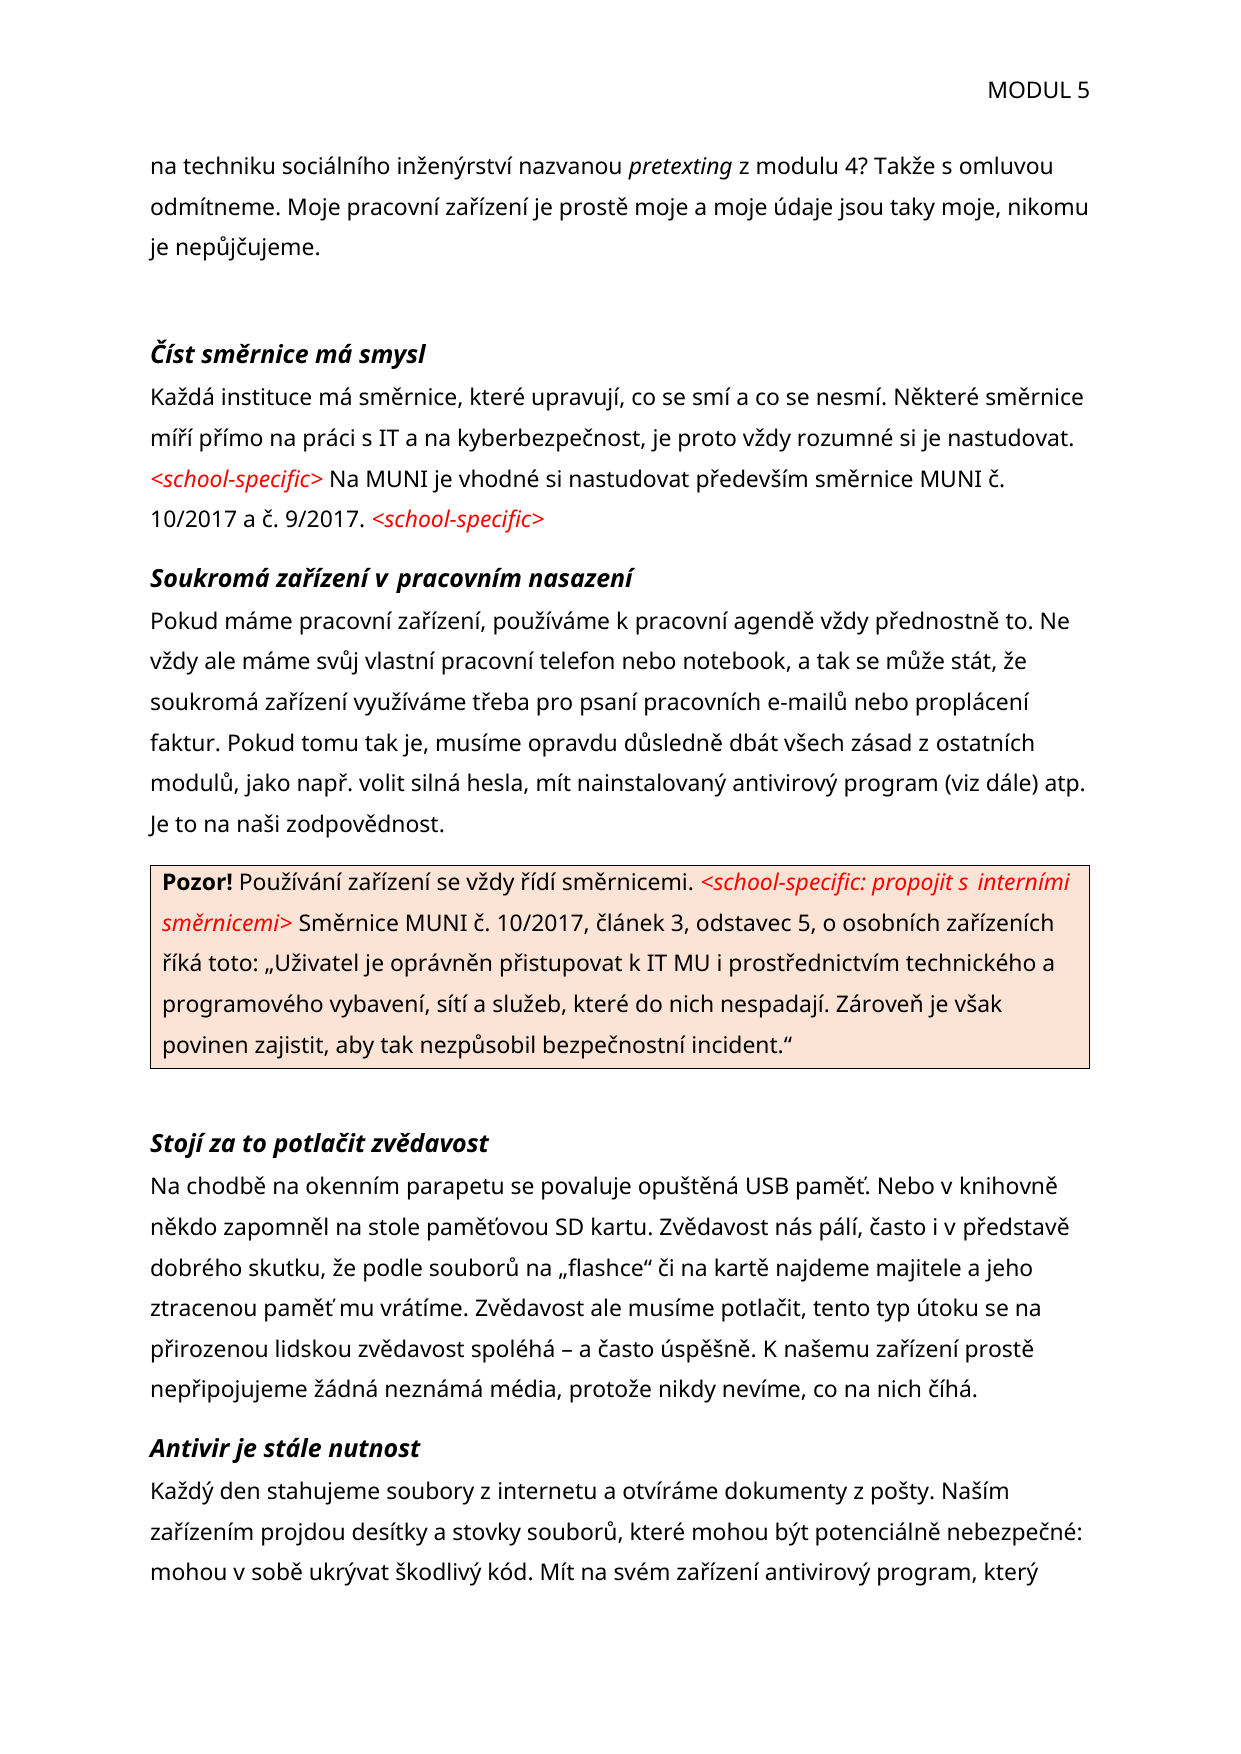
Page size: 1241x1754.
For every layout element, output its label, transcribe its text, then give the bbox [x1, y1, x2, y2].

subtitle Stojí za to potlačit zvědavost [150, 1126, 1090, 1160]
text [150, 1475, 1090, 1587]
subtitle Soukromá zařízení v pracovním nasazení [150, 560, 1090, 594]
subtitle Číst směrnice má smysl [150, 337, 1090, 371]
subtitle Antivir je stále nutnost [150, 1431, 1090, 1465]
text Na chodbě na okenním parapetu se povaluje opuštěná USB paměť. Nebo v knihovně někdo zapomněl na stole paměťovou SD kartu. Zvědavost nás pálí, často i v představě dobrého skutku, že podle souborů na „flashce“ či na kartě najdeme majitele a jeho ztracenou paměť mu vrátíme. Zvědavost ale musíme potlačit, tento typ útoku se na přirozenou lidskou zvědavost spoléhá – a často úspěšně. K našemu zařízení prostě nepřipojujeme žádná neznámá média, protože nikdy nevíme, co na nich číhá. [150, 1170, 1090, 1405]
text Každá instituce má směrnice, které upravují, co se smí a co se nesmí. Některé směrnice míří přímo na práci s IT a na kyberbezpečnost, je proto vždy rozumné si je nastudovat. <school-specific> Na MUNI je vhodné si nastudovat především směrnice MUNI č. 10/2017 a č. 9/2017. <school-specific> [150, 381, 1090, 534]
text Pokud máme pracovní zařízení, používáme k pracovní agendě vždy přednostně to. Ne vždy ale máme svůj vlastní pracovní telefon nebo notebook, a tak se může stát, že soukromá zařízení využíváme třeba pro psaní pracovních e-mailů nebo proplácení faktur. Pokud tomu tak je, musíme opravdu důsledně dbát všech zásad z ostatních modulů, jako např. volit silná hesla, mít nainstalovaný antivirový program (viz dále) atp. Je to na naši zodpovědnost. [150, 605, 1090, 839]
table_header Pozor! Používání zařízení se vždy řídí směrnicemi. <school-specific: propojit s interními směrnicemi> Směrnice MUNI č. 10/2017, článek 3, odstavec 5, o osobních zařízeních říká toto: „Uživatel je oprávněn přistupovat k IT MU i prostřednictvím technického a programového vybavení, sítí a služeb, které do nich nespadají. Zároveň je však povinen zajistit, aby tak nezpůsobil bezpečnostní incident.“ [151, 866, 1089, 1068]
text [150, 150, 1090, 262]
